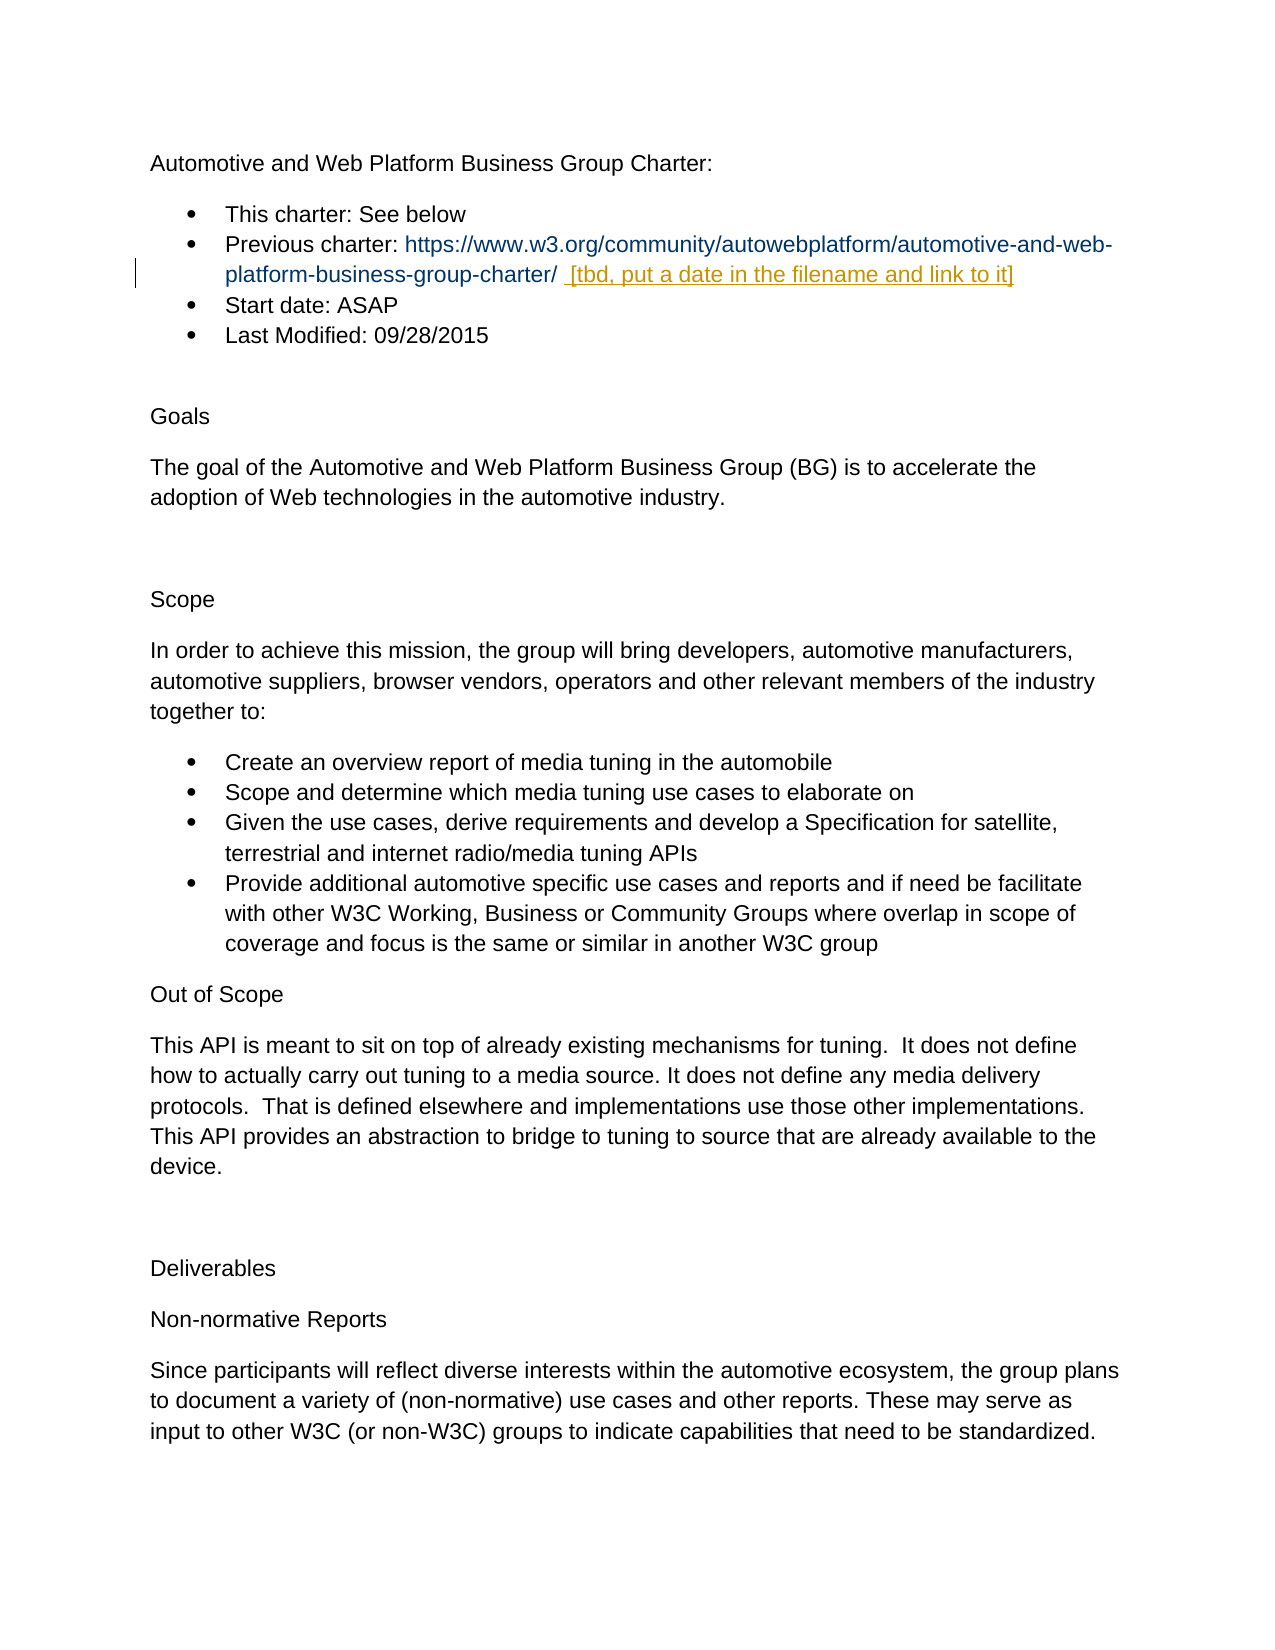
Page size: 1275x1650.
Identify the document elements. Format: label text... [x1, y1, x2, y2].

text Deliverables [150, 1255, 1125, 1282]
text Non-normative Reports [150, 1306, 1125, 1333]
text Out of Scope [150, 981, 1125, 1008]
text In order to achieve this mission, the group will bring developers, automotive manufacturers, automotive suppliers, browser vendors, operators and other relevant members of the industry together to: [150, 637, 1125, 724]
list Start date: ASAP [187, 292, 1125, 318]
list Last Modified: 09/28/2015 [187, 322, 1125, 348]
text Since participants will reflect diverse interests within the automotive ecosystem, the group plans to document a variety of (non-normative) use cases and other reports. These may serve as input to other W3C (or non-W3C) groups to indicate capabilities that need to be standardized. [150, 1357, 1125, 1444]
text Scope [150, 586, 1125, 613]
list Given the use cases, derive requirements and develop a Specification for satellite, terrestrial and internet radio/media tuning APIs [187, 809, 1125, 866]
list This charter: See below [187, 201, 1125, 227]
list Provide additional automotive specific use cases and reports and if need be facilitate with other W3C Working, Business or Community Groups where overlap in scope of coverage and focus is the same or similar in another W3C group [187, 870, 1125, 957]
text The goal of the Automotive and Web Platform Business Group (BG) is to accelerate the adoption of Web technologies in the automotive industry. [150, 454, 1125, 511]
list Scope and determine which media tuning use cases to elaborate on [187, 779, 1125, 806]
list Previous charter: https://www.w3.org/community/autowebplatform/automotive-and-web-platform-business-group-charter/ [187, 231, 1125, 288]
list Create an overview report of media tuning in the automobile [187, 749, 1125, 775]
text Automotive and Web Platform Business Group Charter: [150, 150, 1125, 176]
text This API is meant to sit on top of already existing mechanisms for tuning. It does not define how to actually carry out tuning to a media source. It does not define any media delivery protocols. That is defined elsewhere and implementations use those other implementations. This API provides an abstraction to bridge to tuning to source that are already available to the device. [150, 1032, 1125, 1179]
text Goals [150, 403, 1125, 429]
